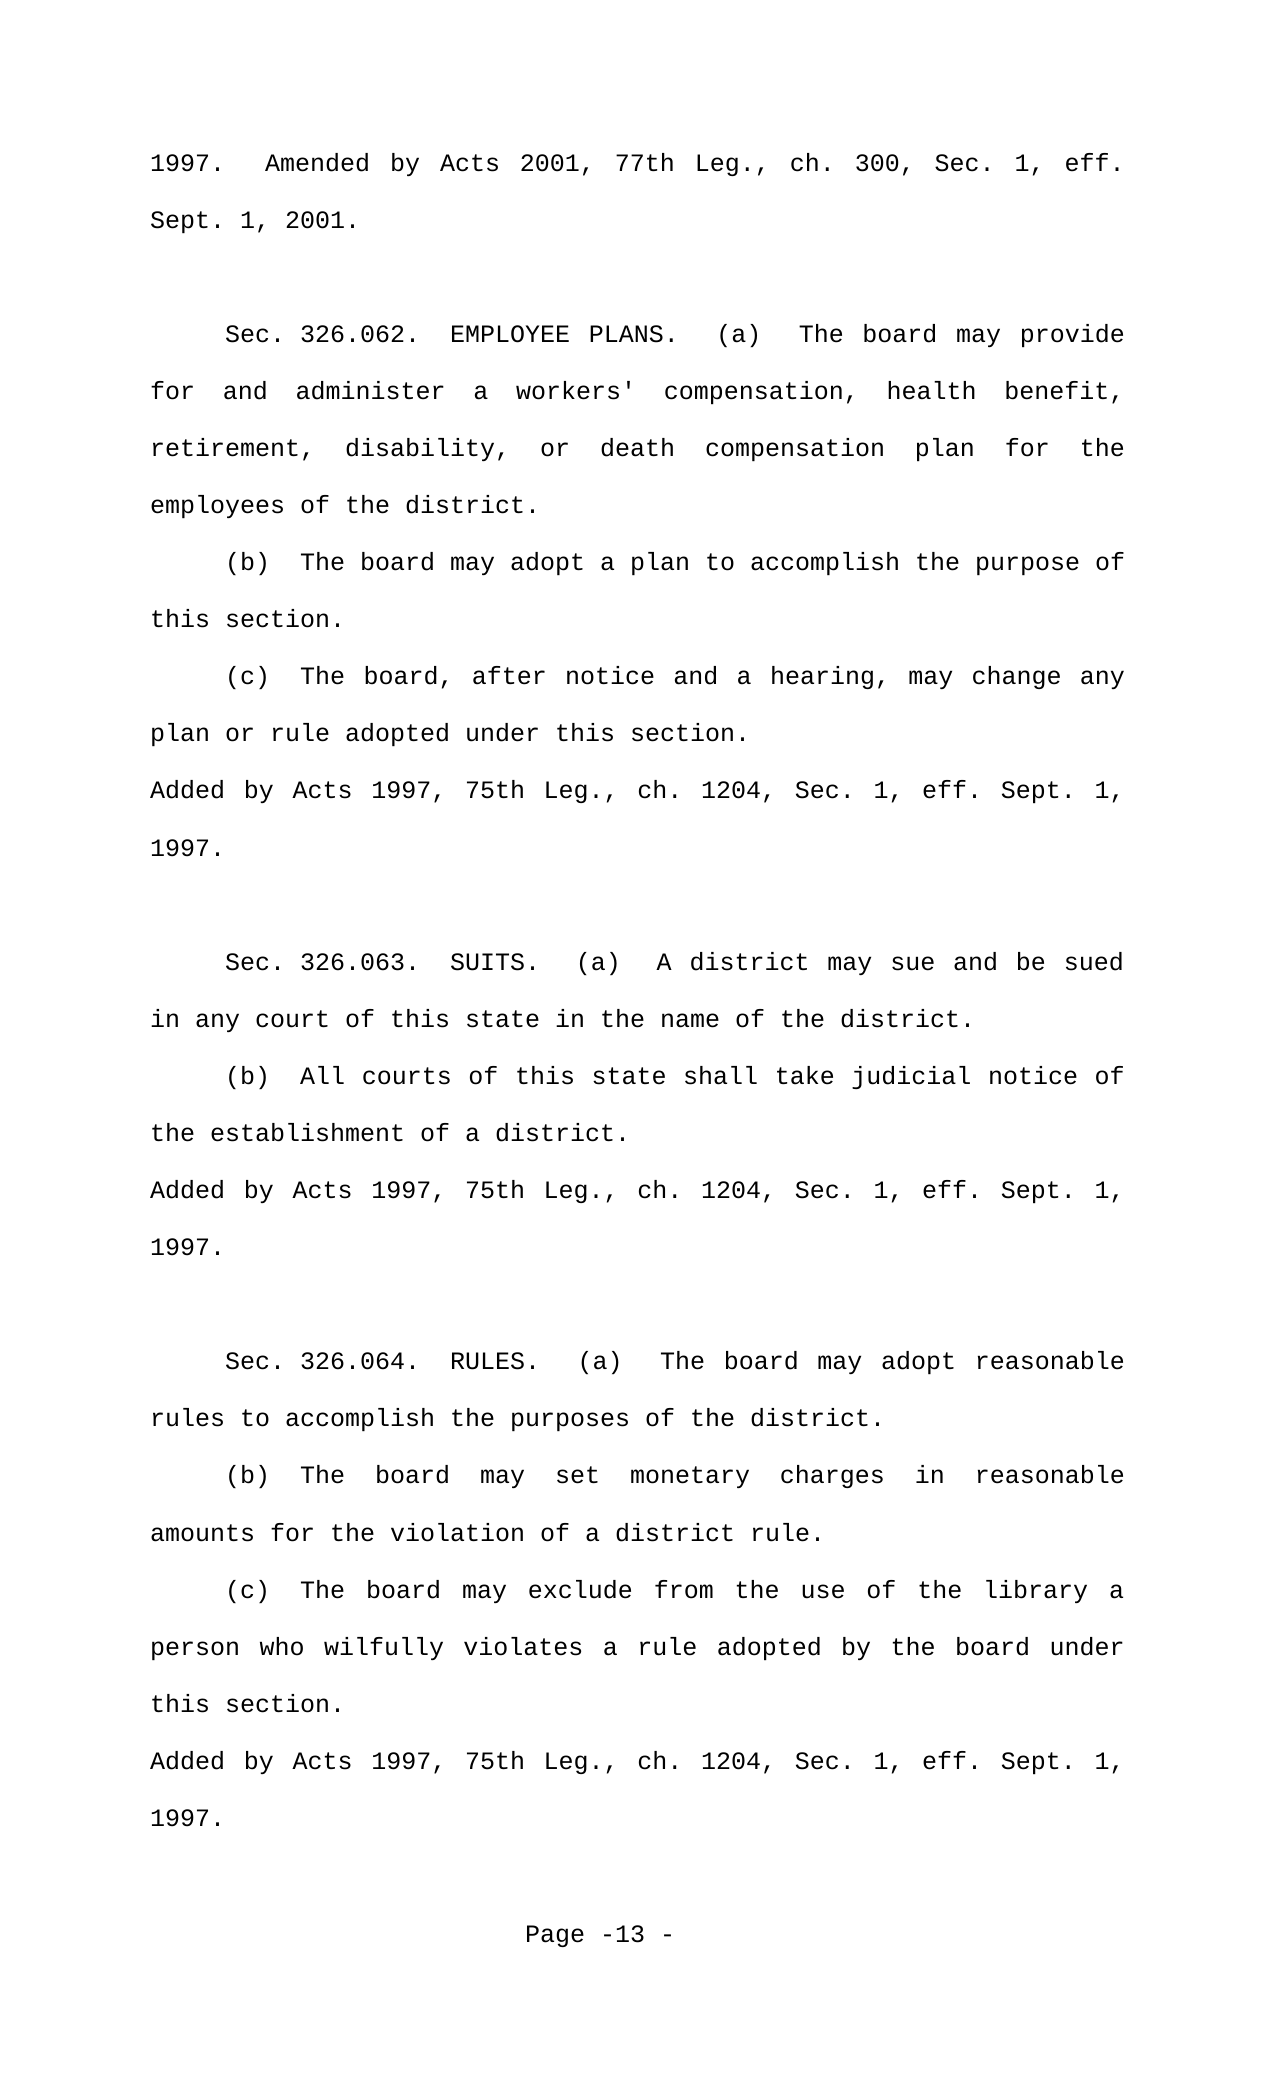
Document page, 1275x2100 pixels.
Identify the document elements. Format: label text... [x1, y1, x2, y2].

text Sec. 326.062. EMPLOYEE PLANS. (a) The board may provide for and administer a workers' compensation, health benefit, retirement, disability, or death compensation plan for the employees of the district. [150, 321, 1125, 521]
text Added by Acts 1997, 75th Leg., ch. 1204, Sec. 1, eff. Sept. 1, 1997. [150, 1748, 1125, 1834]
text (c) The board may exclude from the use of the library a person who wilfully violates a rule adopted by the board under this section. [150, 1577, 1125, 1720]
text Added by Acts 1997, 75th Leg., ch. 1204, Sec. 1, eff. Sept. 1, 1997. [150, 778, 1125, 863]
text (b) All courts of this state shall take judicial notice of the establishment of a district. [150, 1063, 1125, 1149]
text (b) The board may adopt a plan to accomplish the purpose of this section. [150, 549, 1125, 635]
text (c) The board, after notice and a hearing, may change any plan or rule adopted under this section. [150, 664, 1125, 749]
text Added by Acts 1997, 75th Leg., ch. 1204, Sec. 1, eff. Sept. 1, 1997. [150, 1177, 1125, 1263]
text Sec. 326.063. SUITS. (a) A district may sue and be sued in any court of this state in the name of the district. [150, 949, 1125, 1035]
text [150, 150, 1125, 236]
text Sec. 326.064. RULES. (a) The board may adopt reasonable rules to accomplish the purposes of the district. [150, 1349, 1125, 1434]
text (b) The board may set monetary charges in reasonable amounts for the violation of a district rule. [150, 1463, 1125, 1548]
